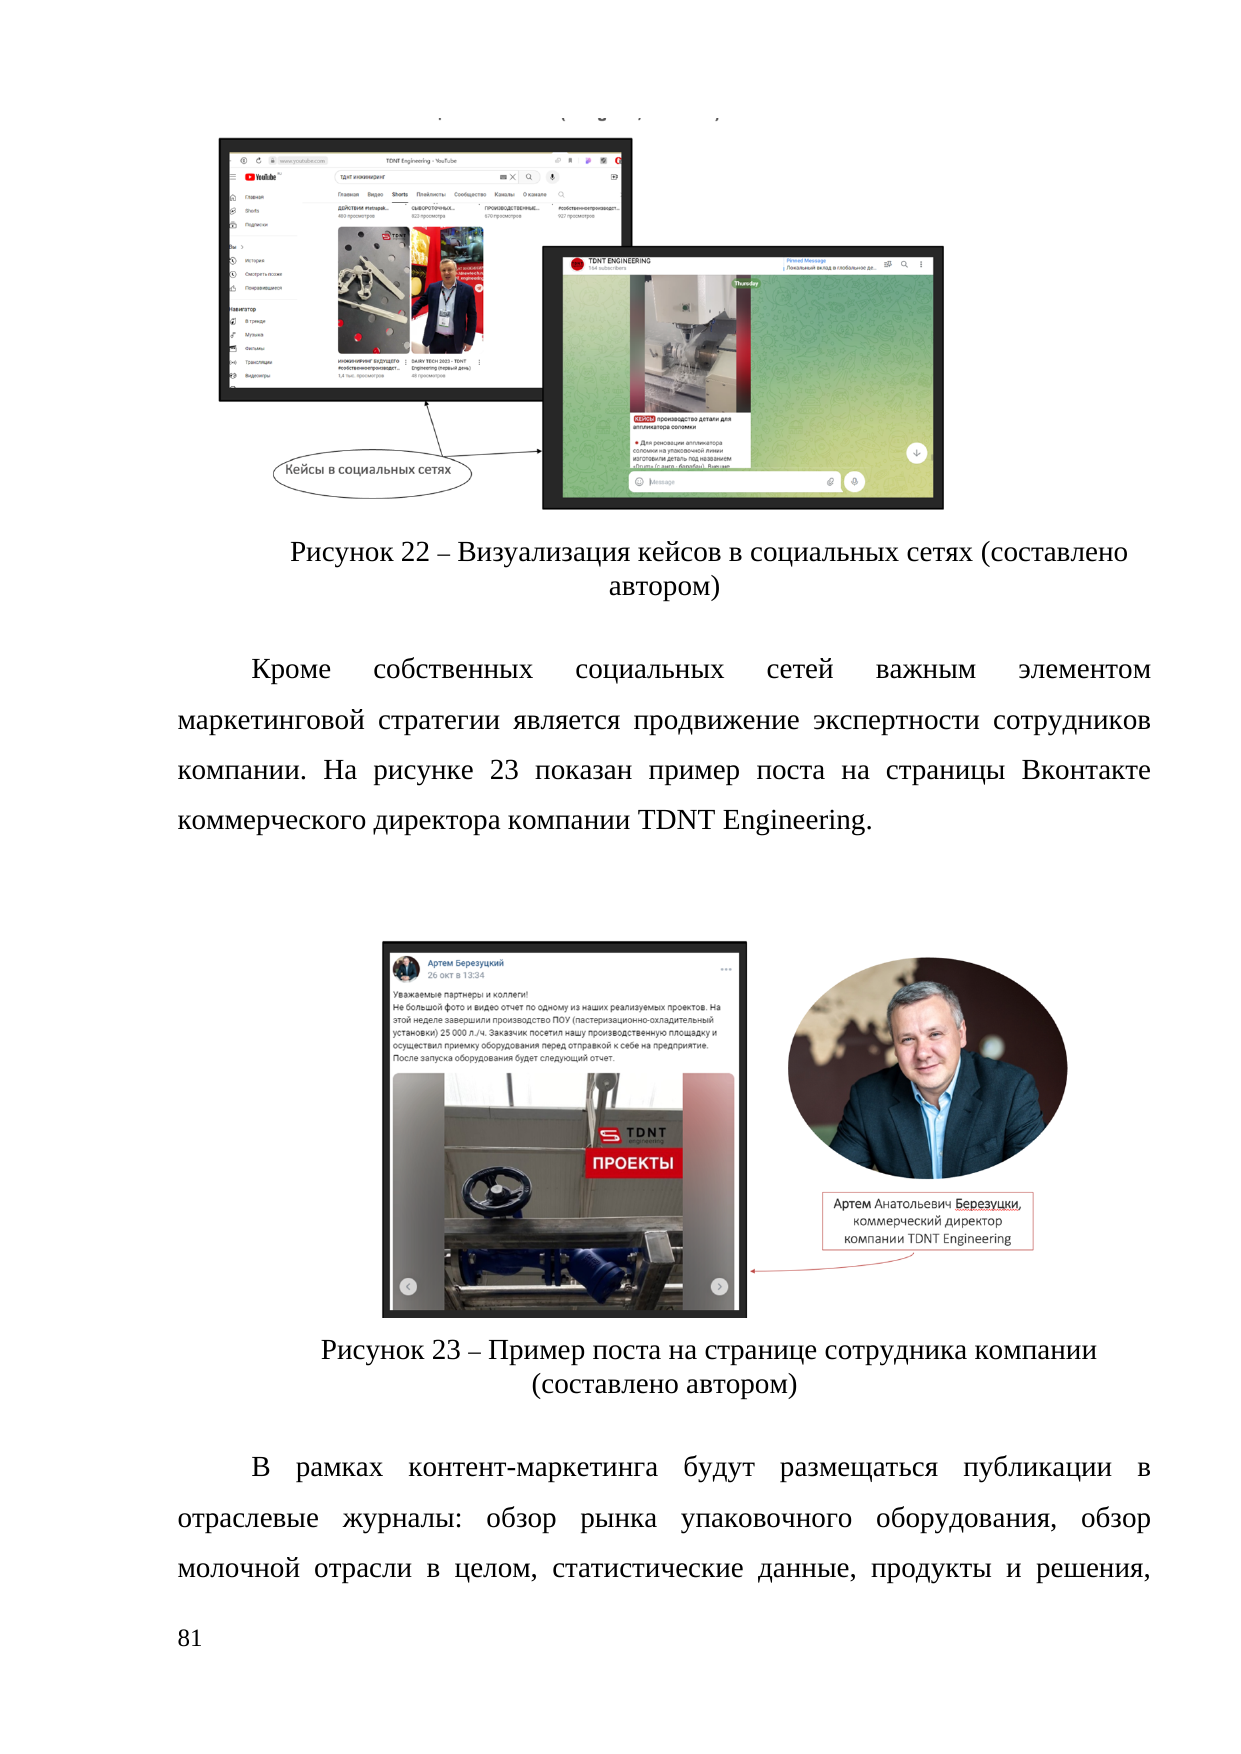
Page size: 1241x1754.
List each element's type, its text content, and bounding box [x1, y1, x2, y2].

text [177, 1449, 1152, 1584]
text Рисунок 23 – Пример поста на странице сотрудника компании (составлено автором) [177, 1332, 1152, 1399]
picture [337, 903, 1081, 1318]
text Кроме собственных социальных сетей важным элементом маркетинговой стратегии является продвижение экспертности сотрудников компании. На рисунке 23 показан пример поста на страницы Вконтакте коммерческого директора компании TDNT Engineering. [177, 652, 1152, 836]
picture [177, 118, 962, 520]
text Рисунок 22 – Визуализация кейсов в социальных сетях (составлено автором) [177, 534, 1152, 601]
